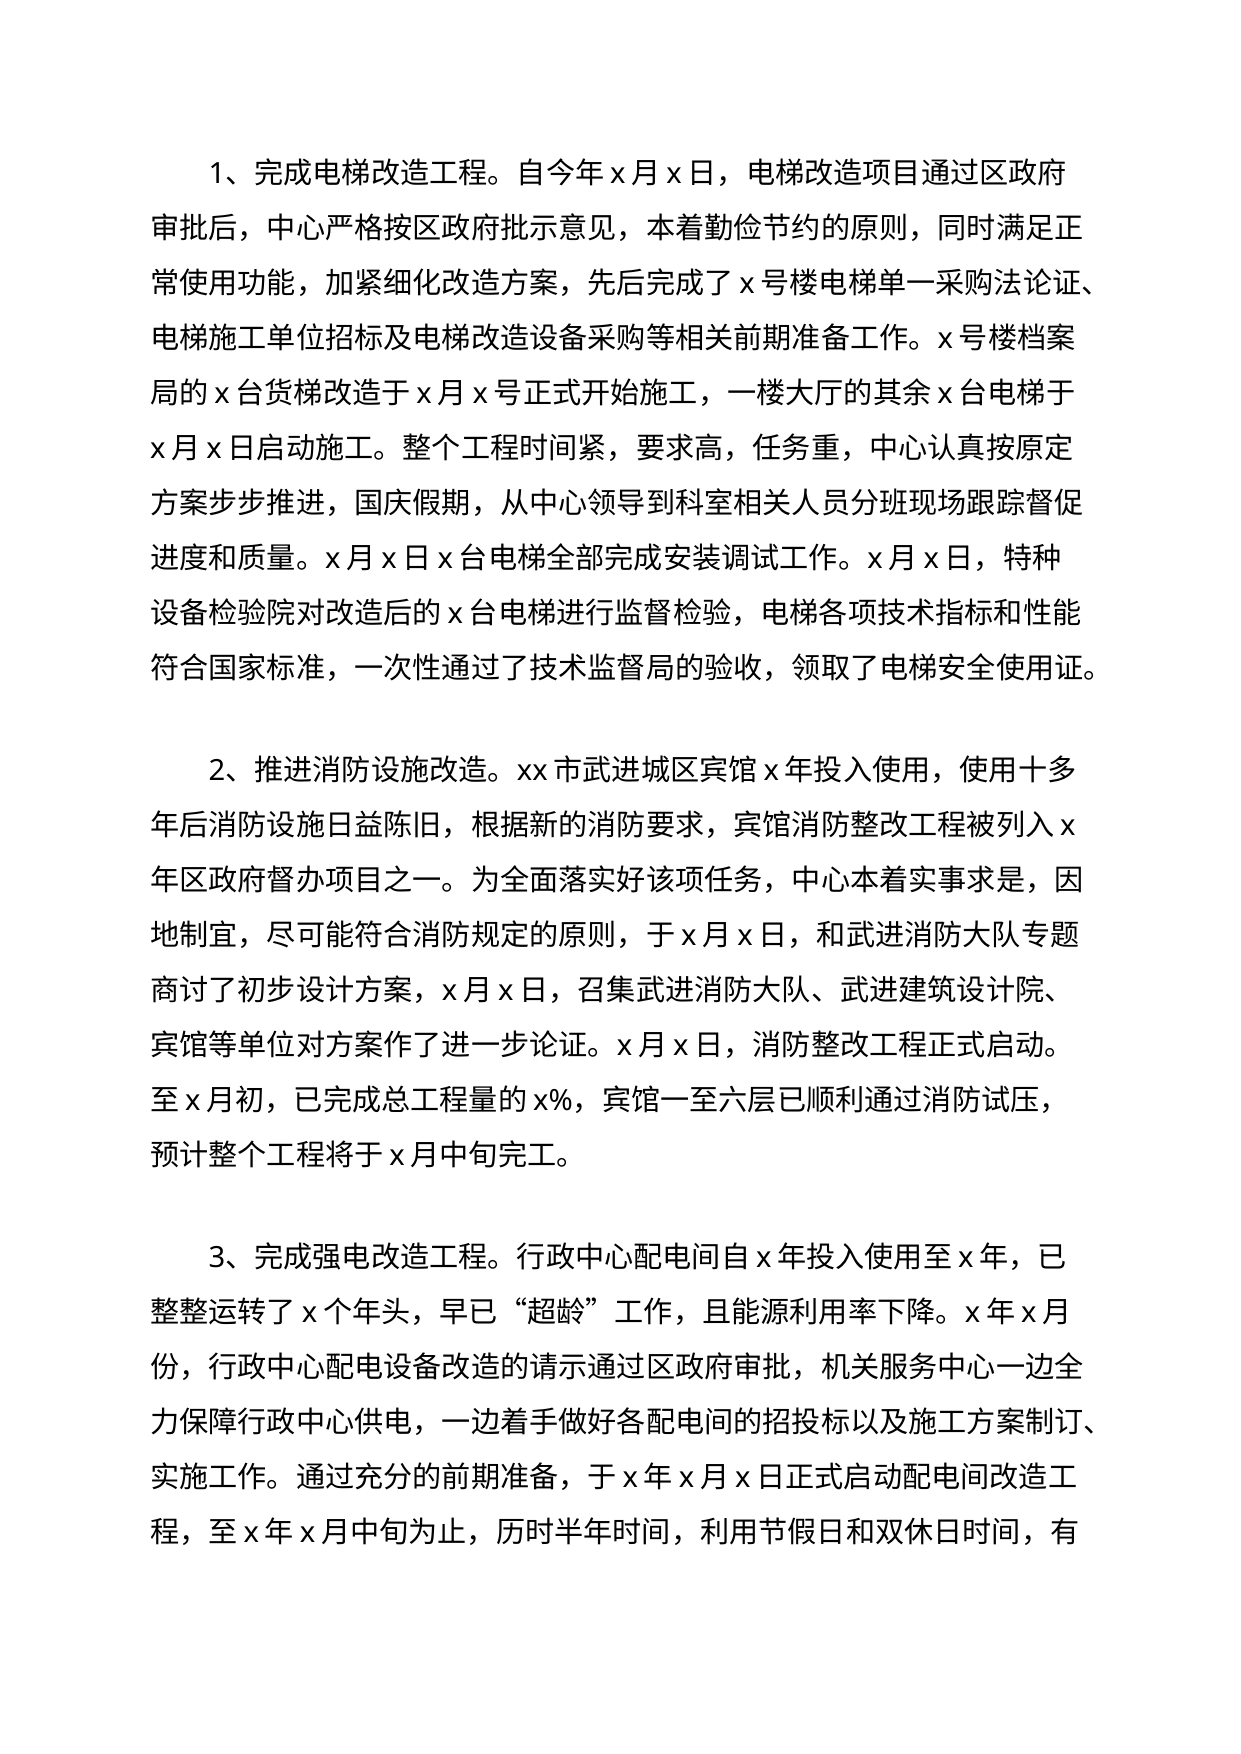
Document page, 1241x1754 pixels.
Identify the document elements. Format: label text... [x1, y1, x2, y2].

text 1、完成电梯改造工程。自今年x月x日，电梯改造项目通过区政府审批后，中心严格按区政府批示意见，本着勤俭节约的原则，同时满足正常使用功能，加紧细化改造方案，先后完成了x号楼电梯单一采购法论证、电梯施工单位招标及电梯改造设备采购等相关前期准备工作。x号楼档案局的x台货梯改造于x月x号正式开始施工，一楼大厅的其余x台电梯于x月x日启动施工。整个工程时间紧，要求高，任务重，中心认真按原定方案步步推进，国庆假期，从中心领导到科室相关人员分班现场跟踪督促进度和质量。x月x日x台电梯全部完成安装调试工作。x月x日，特种设备检验院对改造后的x台电梯进行监督检验，电梯各项技术指标和性能符合国家标准，一次性通过了技术监督局的验收，领取了电梯安全使用证。 [150, 150, 1090, 687]
text 2、推进消防设施改造。xx市武进城区宾馆x年投入使用，使用十多年后消防设施日益陈旧，根据新的消防要求，宾馆消防整改工程被列入x年区政府督办项目之一。为全面落实好该项任务，中心本着实事求是，因地制宜，尽可能符合消防规定的原则，于x月x日，和武进消防大队专题商讨了初步设计方案，x月x日，召集武进消防大队、武进建筑设计院、宾馆等单位对方案作了进一步论证。x月x日，消防整改工程正式启动。至x月初，已完成总工程量的x%，宾馆一至六层已顺利通过消防试压，预计整个工程将于x月中旬完工。 [150, 747, 1090, 1174]
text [150, 1233, 1090, 1551]
